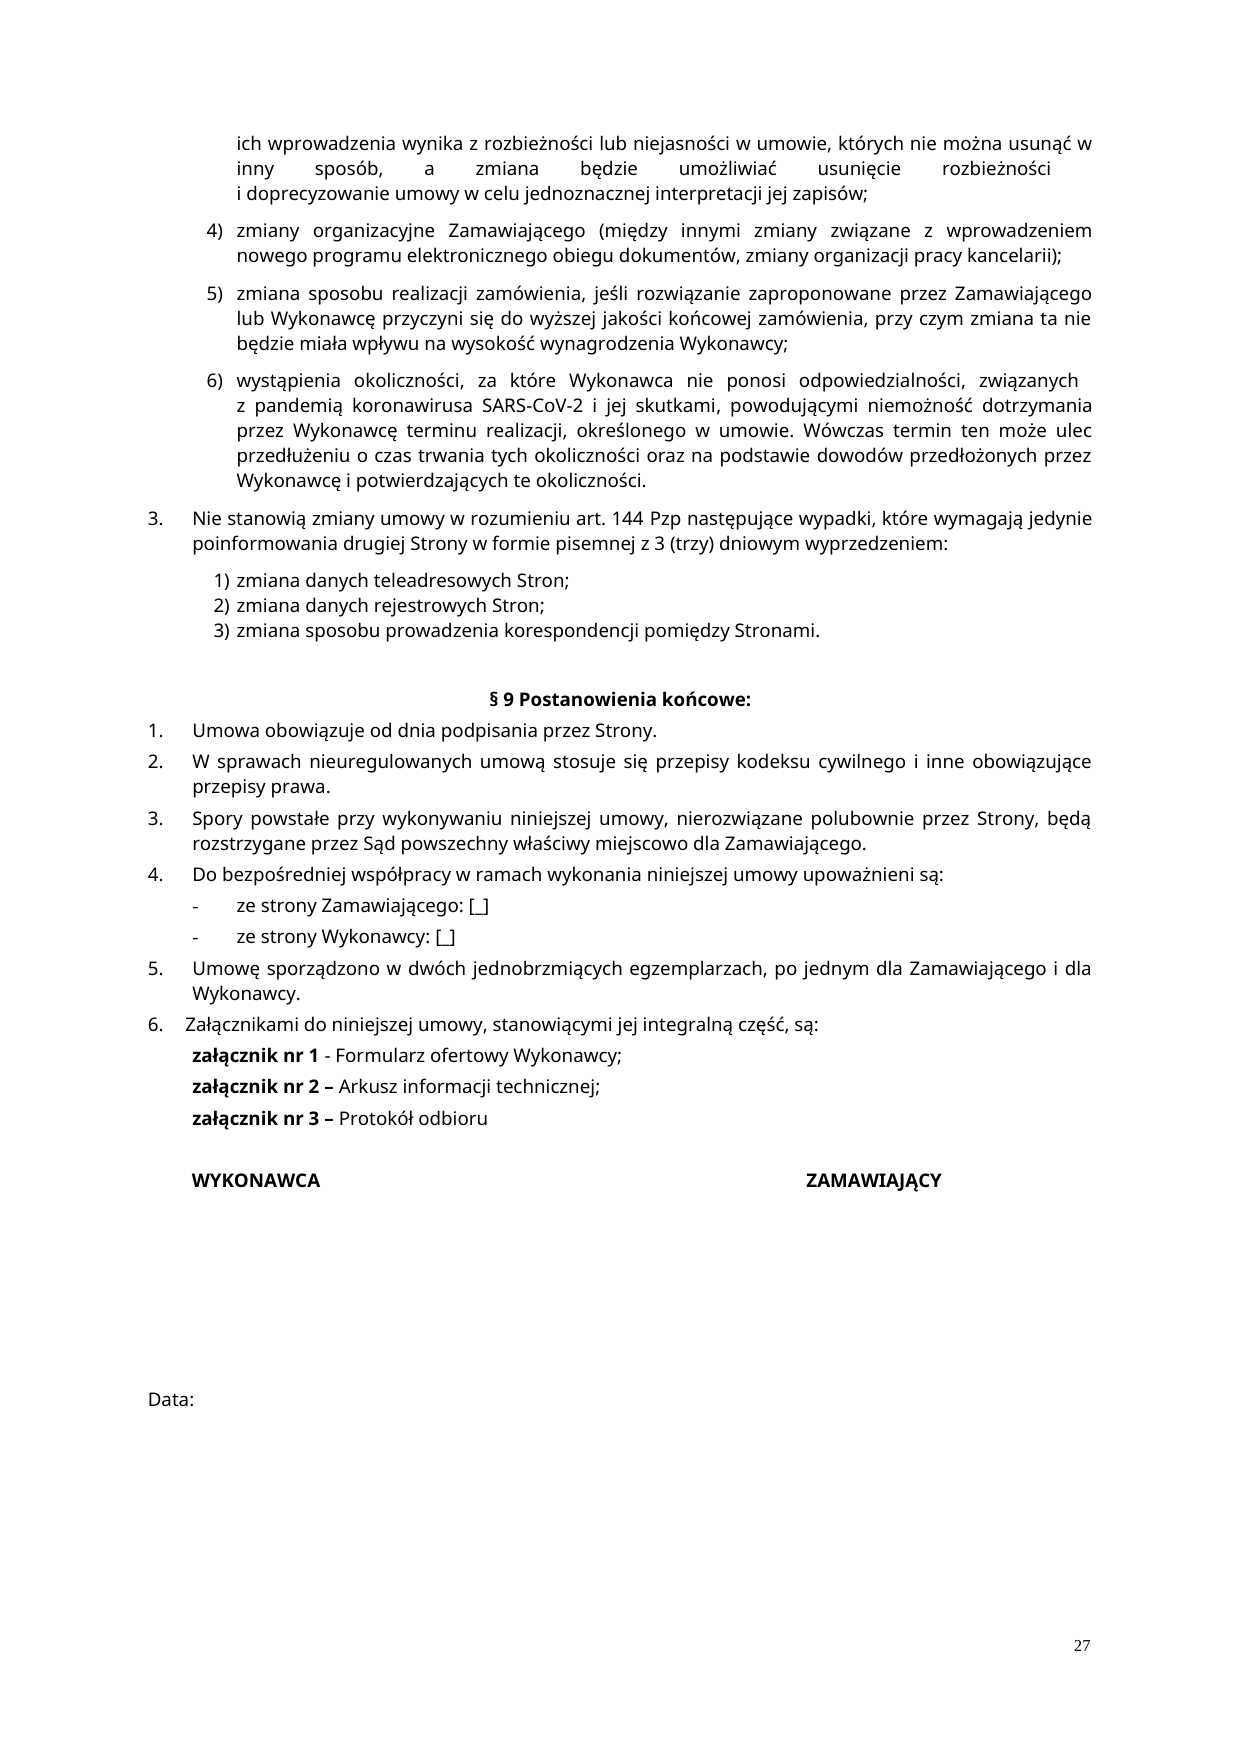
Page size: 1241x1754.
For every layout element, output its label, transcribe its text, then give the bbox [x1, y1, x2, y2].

list ze strony Wykonawcy: [_] [192, 924, 1093, 949]
text WYKONAWCA ZAMAWIAJĄCY [148, 1167, 1093, 1192]
list zmiana sposobu realizacji zamówienia, jeśli rozwiązanie zaproponowane przez Zamawiającego lub Wykonawcę przyczyni się do wyższej jakości końcowej zamówienia, przy czym zmiana ta nie będzie miała wpływu na wysokość wynagrodzenia Wykonawcy; [223, 280, 1093, 355]
text załącznik nr 2 – Arkusz informacji technicznej; [192, 1074, 1093, 1099]
list ze strony Zamawiającego: [_] [192, 892, 1093, 917]
list zmiana sposobu prowadzenia korespondencji pomiędzy Stronami. [229, 617, 1093, 642]
list zmiana danych teleadresowych Stron; [229, 567, 1093, 592]
text Data: [148, 1386, 1093, 1411]
list Nie stanowią zmiany umowy w rozumieniu art. 144 Pzp następujące wypadki, które wymagają jedynie poinformowania drugiej Strony w formie pisemnej z 3 (trzy) dniowym wyprzedzeniem: [148, 505, 1093, 555]
list wystąpienia okoliczności, za które Wykonawca nie ponosi odpowiedzialności, związanych z pandemią koronawirusa SARS-CoV-2 i jej skutkami, powodującymi niemożność dotrzymania przez Wykonawcę terminu realizacji, określonego w umowie. Wówczas termin ten może ulec przedłużeniu o czas trwania tych okoliczności oraz na podstawie dowodów przedłożonych przez Wykonawcę i potwierdzających te okoliczności. [223, 367, 1093, 492]
list Załącznikami do niniejszej umowy, stanowiącymi jej integralną część, są: [148, 1011, 1093, 1036]
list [223, 130, 1093, 205]
list Umowa obowiązuje od dnia podpisania przez Strony. [148, 717, 1093, 742]
list W sprawach nieuregulowanych umową stosuje się przepisy kodeksu cywilnego i inne obowiązujące przepisy prawa. [148, 749, 1093, 799]
list zmiana danych rejestrowych Stron; [229, 592, 1093, 617]
text § 9 Postanowienia końcowe: [148, 686, 1093, 711]
list Umowę sporządzono w dwóch jednobrzmiących egzemplarzach, po jednym dla Zamawiającego i dla Wykonawcy. [148, 955, 1093, 1005]
text załącznik nr 1 - Formularz ofertowy Wykonawcy; [192, 1042, 1093, 1067]
list Spory powstałe przy wykonywaniu niniejszej umowy, nierozwiązane polubownie przez Strony, będą rozstrzygane przez Sąd powszechny właściwy miejscowo dla Zamawiającego. [148, 805, 1093, 855]
list zmiany organizacyjne Zamawiającego (między innymi zmiany związane z wprowadzeniem nowego programu elektronicznego obiegu dokumentów, zmiany organizacji pracy kancelarii); [223, 217, 1093, 267]
text załącznik nr 3 – Protokół odbioru [192, 1105, 1093, 1130]
list Do bezpośredniej współpracy w ramach wykonania niniejszej umowy upoważnieni są: [148, 861, 1093, 886]
